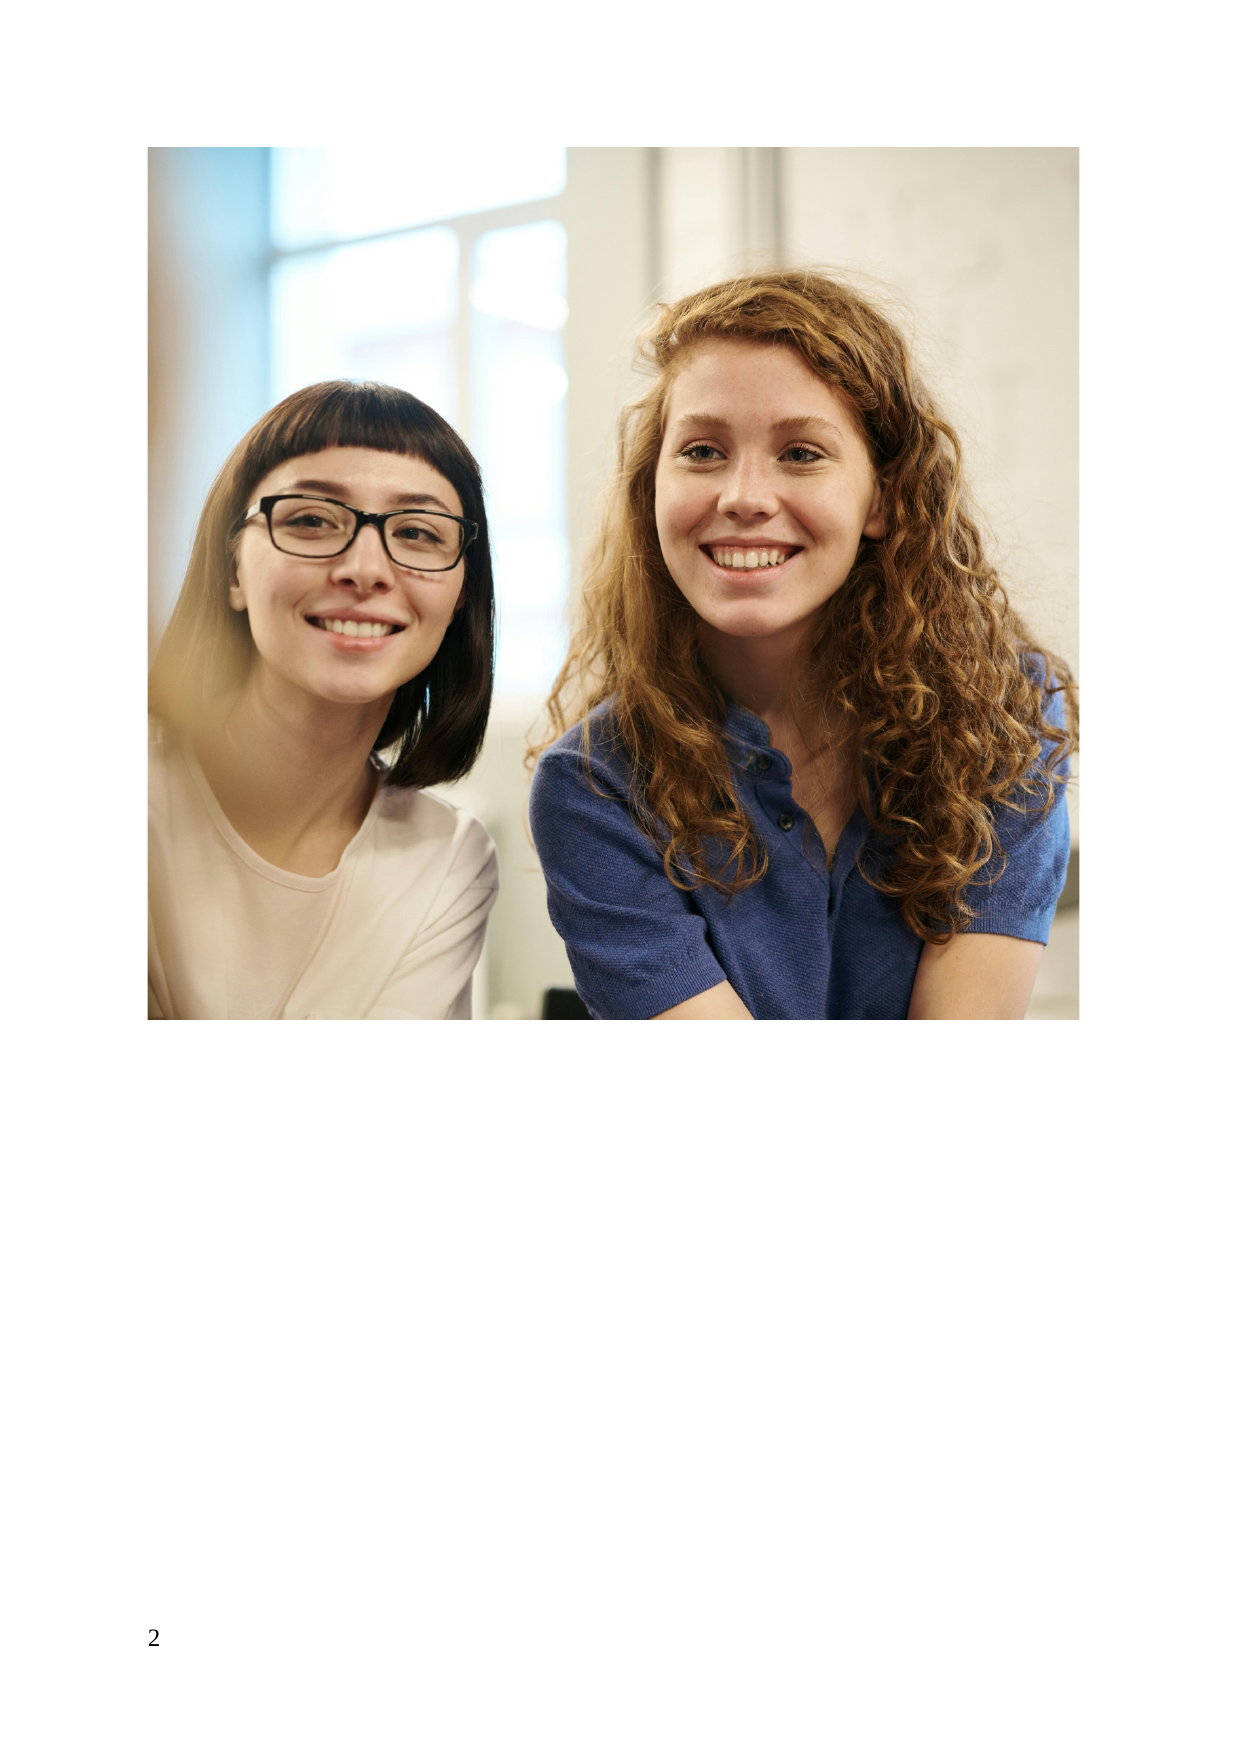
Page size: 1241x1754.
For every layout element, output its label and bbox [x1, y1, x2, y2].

picture [147, 147, 1080, 1020]
